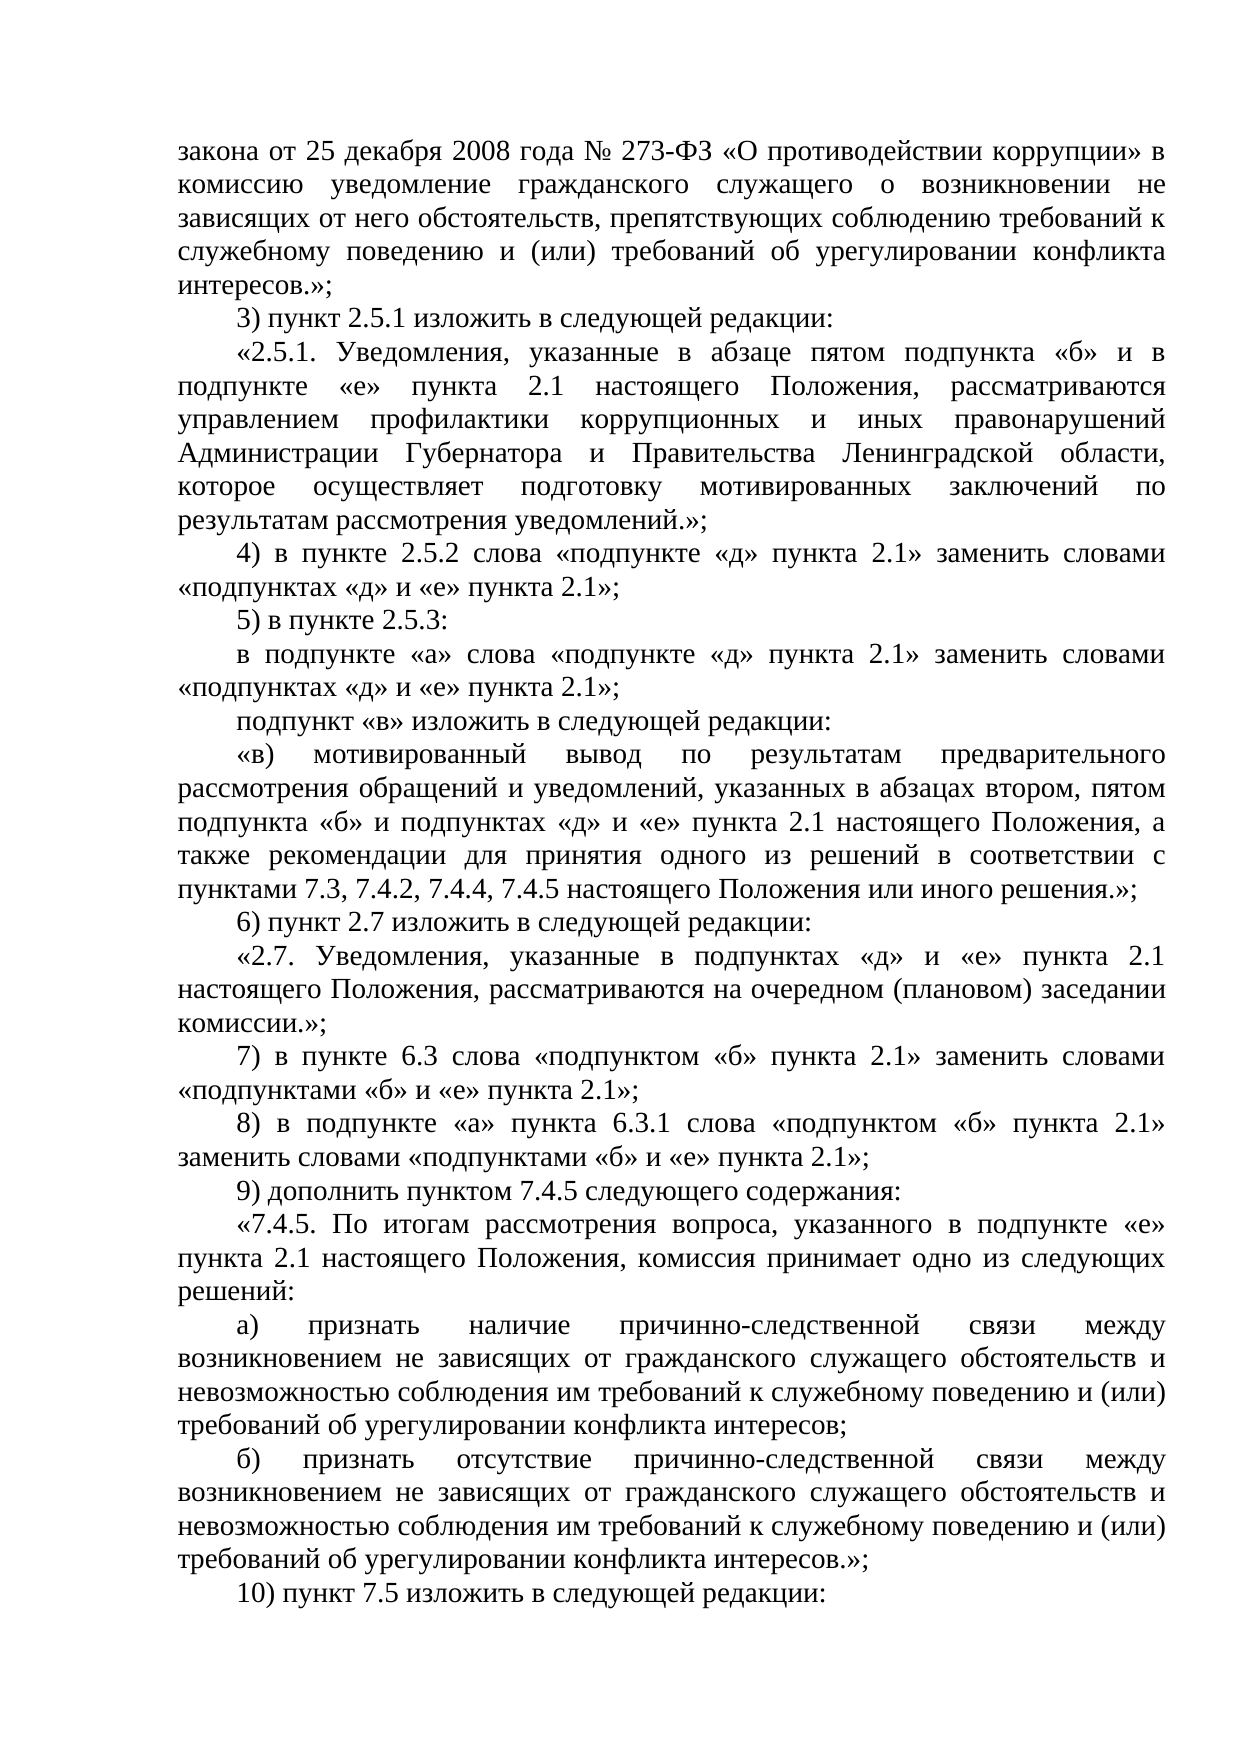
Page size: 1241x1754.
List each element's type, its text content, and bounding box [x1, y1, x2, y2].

text подпункт «в» изложить в следующей редакции: [177, 703, 1167, 737]
text 5) в пункте 2.5.3: [177, 602, 1167, 636]
text б) признать отсутствие причинно-следственной связи между возникновением не зависящих от гражданского служащего обстоятельств и невозможностью соблюдения им требований к служебному поведению и (или) требований об урегулировании конфликта интересов.»; [177, 1441, 1167, 1575]
text 9) дополнить пунктом 7.4.5 следующего содержания: [177, 1173, 1167, 1206]
text «2.7. Уведомления, указанные в подпунктах «д» и «е» пункта 2.1 настоящего Положения, рассматриваются на очередном (плановом) заседании комиссии.»; [177, 938, 1167, 1038]
text «7.4.5. По итогам рассмотрения вопроса, указанного в подпункте «е» пункта 2.1 настоящего Положения, комиссия принимает одно из следующих решений: [177, 1206, 1167, 1307]
text 7) в пункте 6.3 слова «подпунктом «б» пункта 2.1» заменить словами «подпунктами «б» и «е» пункта 2.1»; [177, 1038, 1167, 1106]
text 8) в подпункте «а» пункта 6.3.1 слова «подпунктом «б» пункта 2.1» заменить словами «подпунктами «б» и «е» пункта 2.1»; [177, 1106, 1167, 1173]
text в подпункте «а» слова «подпункте «д» пункта 2.1» заменить словами «подпунктах «д» и «е» пункта 2.1»; [177, 636, 1167, 703]
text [177, 133, 1167, 301]
text «в) мотивированный вывод по результатам предварительного рассмотрения обращений и уведомлений, указанных в абзацах втором, пятом подпункта «б» и подпунктах «д» и «е» пункта 2.1 настоящего Положения, а также рекомендации для принятия одного из решений в соответствии с пунктами 7.3, 7.4.2, 7.4.4, 7.4.5 настоящего Положения или иного решения.»; [177, 737, 1167, 904]
text «2.5.1. Уведомления, указанные в абзаце пятом подпункта «б» и в подпункте «е» пункта 2.1 настоящего Положения, рассматриваются управлением профилактики коррупционных и иных правонарушений Администрации Губернатора и Правительства Ленинградской области, которое осуществляет подготовку мотивированных заключений по результатам рассмотрения уведомлений.»; [177, 334, 1167, 535]
text а) признать наличие причинно-следственной связи между возникновением не зависящих от гражданского служащего обстоятельств и невозможностью соблюдения им требований к служебному поведению и (или) требований об урегулировании конфликта интересов; [177, 1307, 1167, 1441]
text 3) пункт 2.5.1 изложить в следующей редакции: [177, 301, 1167, 334]
text 6) пункт 2.7 изложить в следующей редакции: [177, 904, 1167, 938]
text 10) пункт 7.5 изложить в следующей редакции: [177, 1575, 1167, 1609]
text 4) в пункте 2.5.2 слова «подпункте «д» пункта 2.1» заменить словами «подпунктах «д» и «е» пункта 2.1»; [177, 535, 1167, 602]
